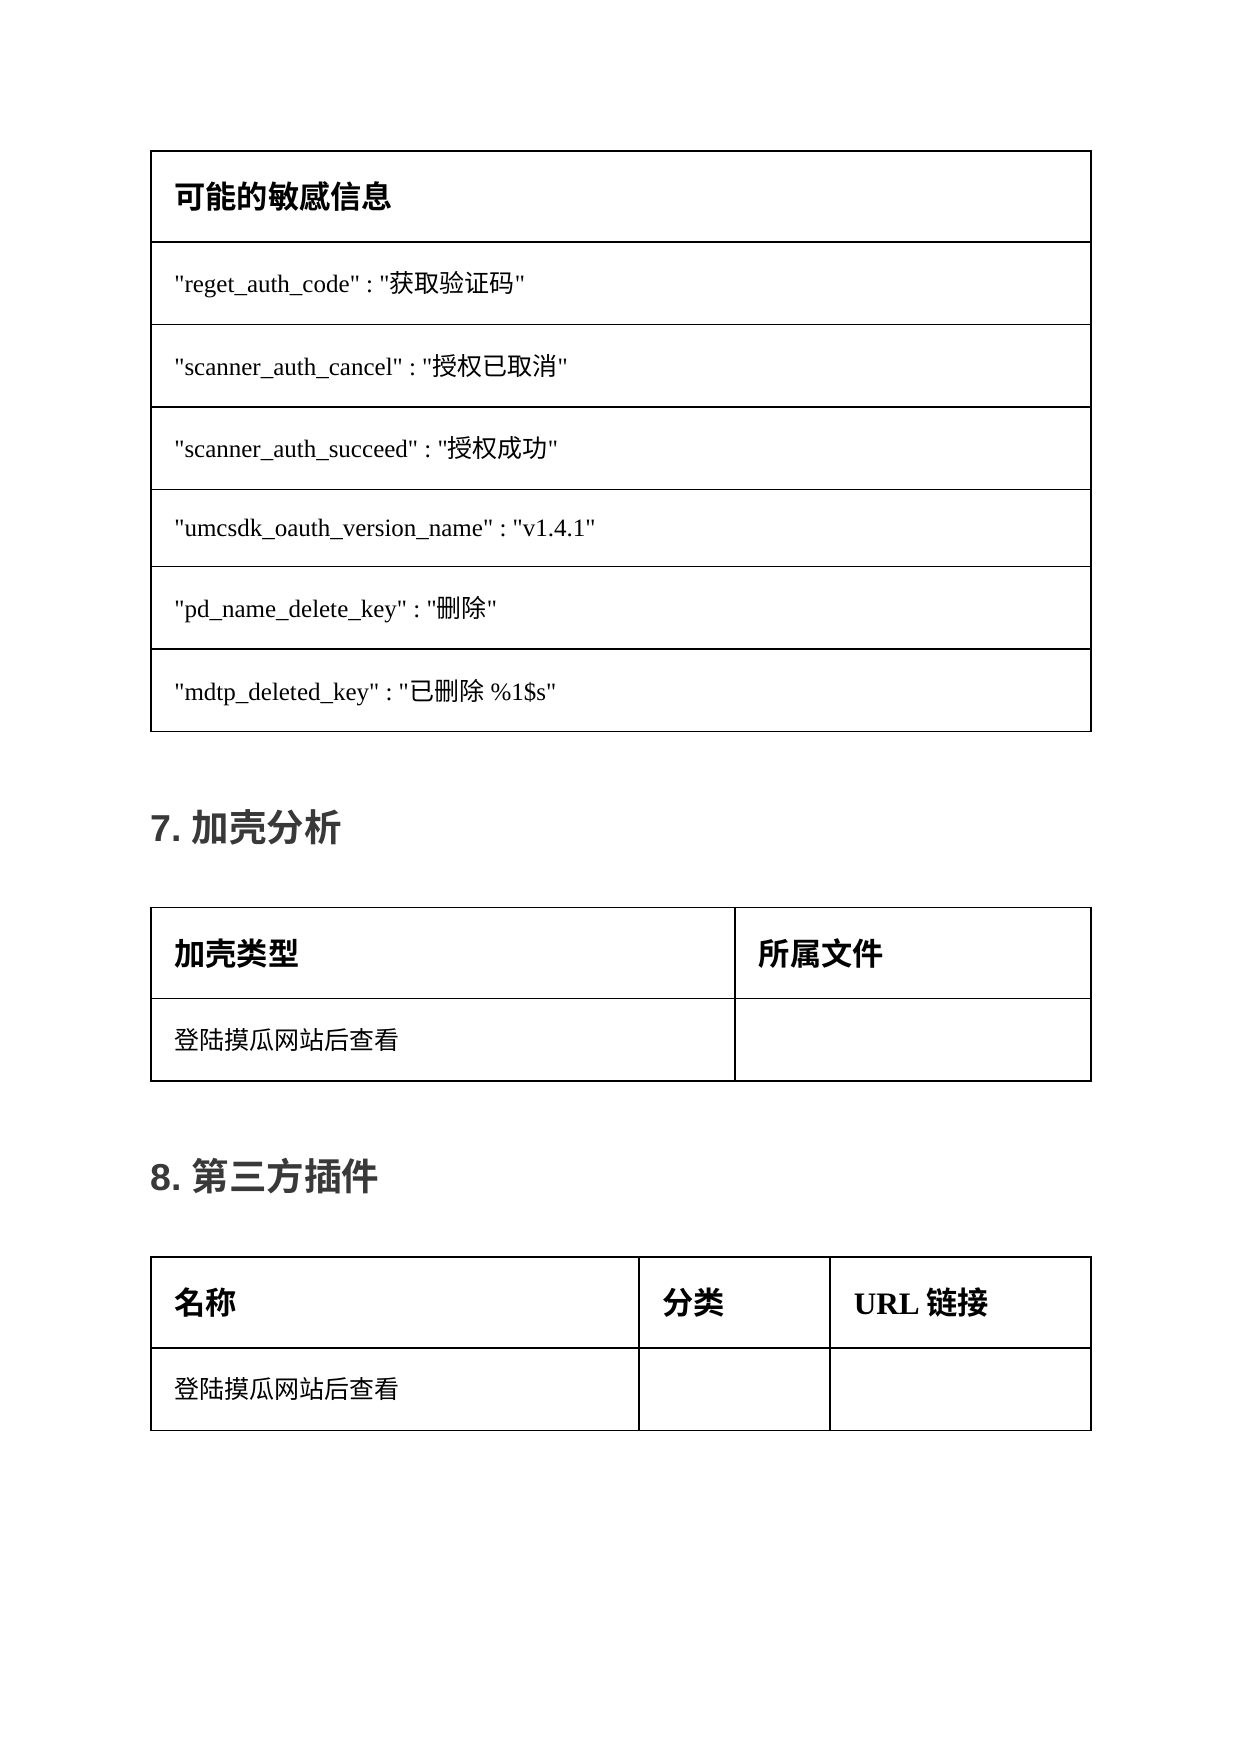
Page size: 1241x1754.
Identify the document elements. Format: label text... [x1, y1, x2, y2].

table_cell "scanner_auth_succeed" : "授权成功" [152, 408, 1090, 488]
table_cell "reget_auth_code" : "获取验证码" [152, 243, 1090, 323]
table_cell [831, 1349, 1090, 1430]
table_header 可能的敏感信息 [152, 152, 1090, 241]
table_cell "scanner_auth_cancel" : "授权已取消" [152, 325, 1090, 406]
table_cell "pd_name_delete_key" : "删除" [152, 567, 1090, 648]
table_header 加壳类型 [152, 908, 734, 998]
table_header 所属文件 [736, 908, 1090, 998]
table_header 名称 [152, 1258, 638, 1347]
table_header 分类 [640, 1258, 829, 1347]
subtitle 8. 第三方插件 [150, 1150, 1090, 1201]
table_cell [640, 1349, 829, 1430]
table_cell "umcsdk_oauth_version_name" : "v1.4.1" [152, 490, 1090, 566]
subtitle 7. 加壳分析 [150, 801, 1090, 852]
table_cell "mdtp_deleted_key" : "已删除 %1$s" [152, 650, 1090, 731]
table_cell [736, 999, 1090, 1080]
table_header URL链接 [831, 1258, 1090, 1347]
table_cell 登陆摸瓜网站后查看 [152, 999, 734, 1080]
table_cell 登陆摸瓜网站后查看 [152, 1349, 638, 1430]
